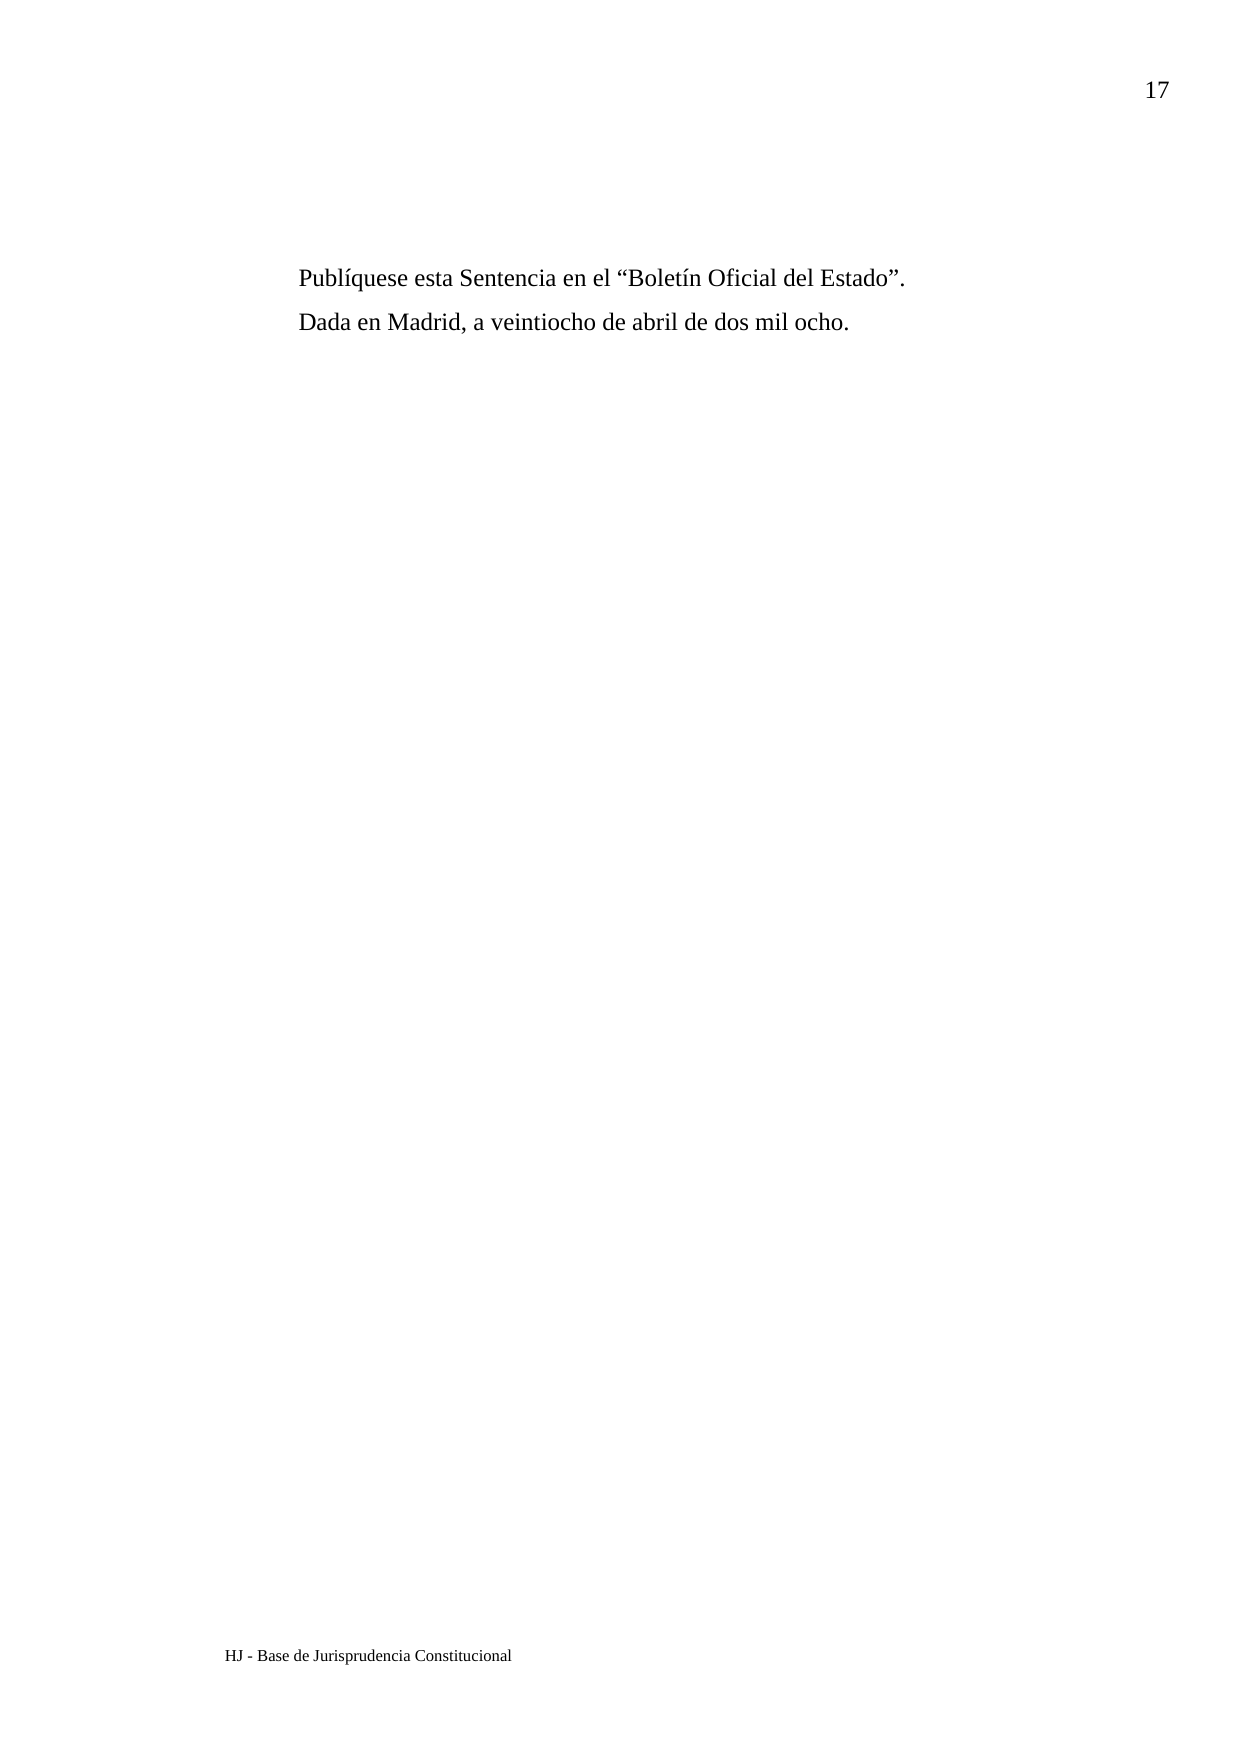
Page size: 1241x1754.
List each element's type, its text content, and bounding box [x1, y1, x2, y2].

text Dada en Madrid, a veintiocho de abril de dos mil ocho. [224, 307, 1169, 335]
text Publíquese esta Sentencia en el “Boletín Oficial del Estado”. [224, 263, 1169, 292]
